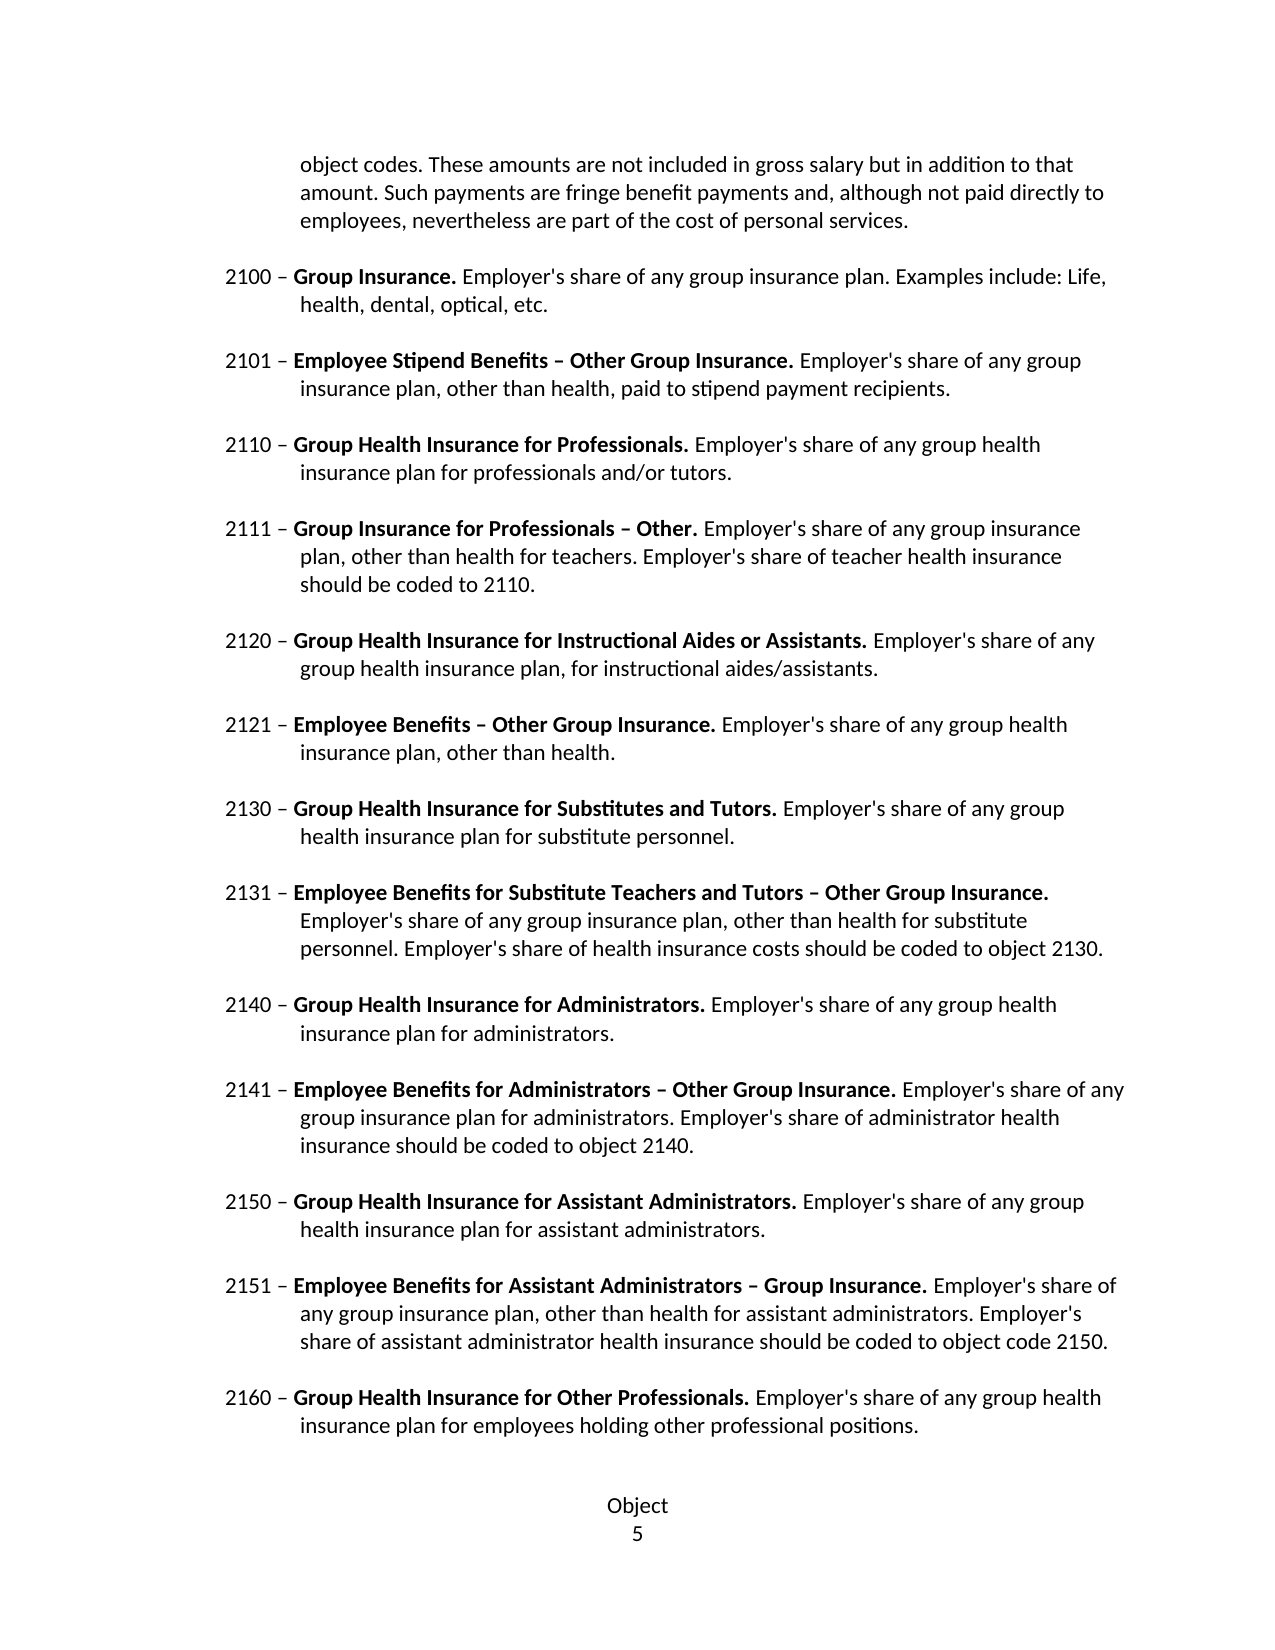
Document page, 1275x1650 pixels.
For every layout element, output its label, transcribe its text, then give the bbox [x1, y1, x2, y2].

text 2150 – Group Health Insurance for Assistant Administrators. Employer's share of any group health insurance plan for assistant administrators. [225, 1187, 1125, 1243]
text 2120 – Group Health Insurance for Instructional Aides or Assistants. Employer's share of any group health insurance plan, for instructional aides/assistants. [225, 626, 1125, 682]
text 2160 – Group Health Insurance for Other Professionals. Employer's share of any group health insurance plan for employees holding other professional positions. [225, 1383, 1125, 1439]
text 2130 – Group Health Insurance for Substitutes and Tutors. Employer's share of any group health insurance plan for substitute personnel. [225, 794, 1125, 851]
text 2140 – Group Health Insurance for Administrators. Employer's share of any group health insurance plan for administrators. [225, 991, 1125, 1047]
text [225, 150, 1125, 234]
text 2101 – Employee Stipend Benefits – Other Group Insurance. Employer's share of any group insurance plan, other than health, paid to stipend payment recipients. [225, 346, 1125, 402]
text 2100 – Group Insurance. Employer's share of any group insurance plan. Examples include: Life, health, dental, optical, etc. [225, 262, 1125, 318]
text 2131 – Employee Benefits for Substitute Teachers and Tutors – Other Group Insurance. Employer's share of any group insurance plan, other than health for substitute personnel. Employer's share of health insurance costs should be coded to object 2130. [225, 878, 1125, 963]
text 2121 – Employee Benefits – Other Group Insurance. Employer's share of any group health insurance plan, other than health. [225, 710, 1125, 766]
text 2141 – Employee Benefits for Administrators – Other Group Insurance. Employer's share of any group insurance plan for administrators. Employer's share of administrator health insurance should be coded to object 2140. [225, 1075, 1125, 1159]
text 2111 – Group Insurance for Professionals – Other. Employer's share of any group insurance plan, other than health for teachers. Employer's share of teacher health insurance should be coded to 2110. [225, 514, 1125, 598]
text 2110 – Group Health Insurance for Professionals. Employer's share of any group health insurance plan for professionals and/or tutors. [225, 430, 1125, 486]
text 2151 – Employee Benefits for Assistant Administrators – Group Insurance. Employer's share of any group insurance plan, other than health for assistant administrators. Employer's share of assistant administrator health insurance should be coded to object code 2150. [225, 1271, 1125, 1355]
